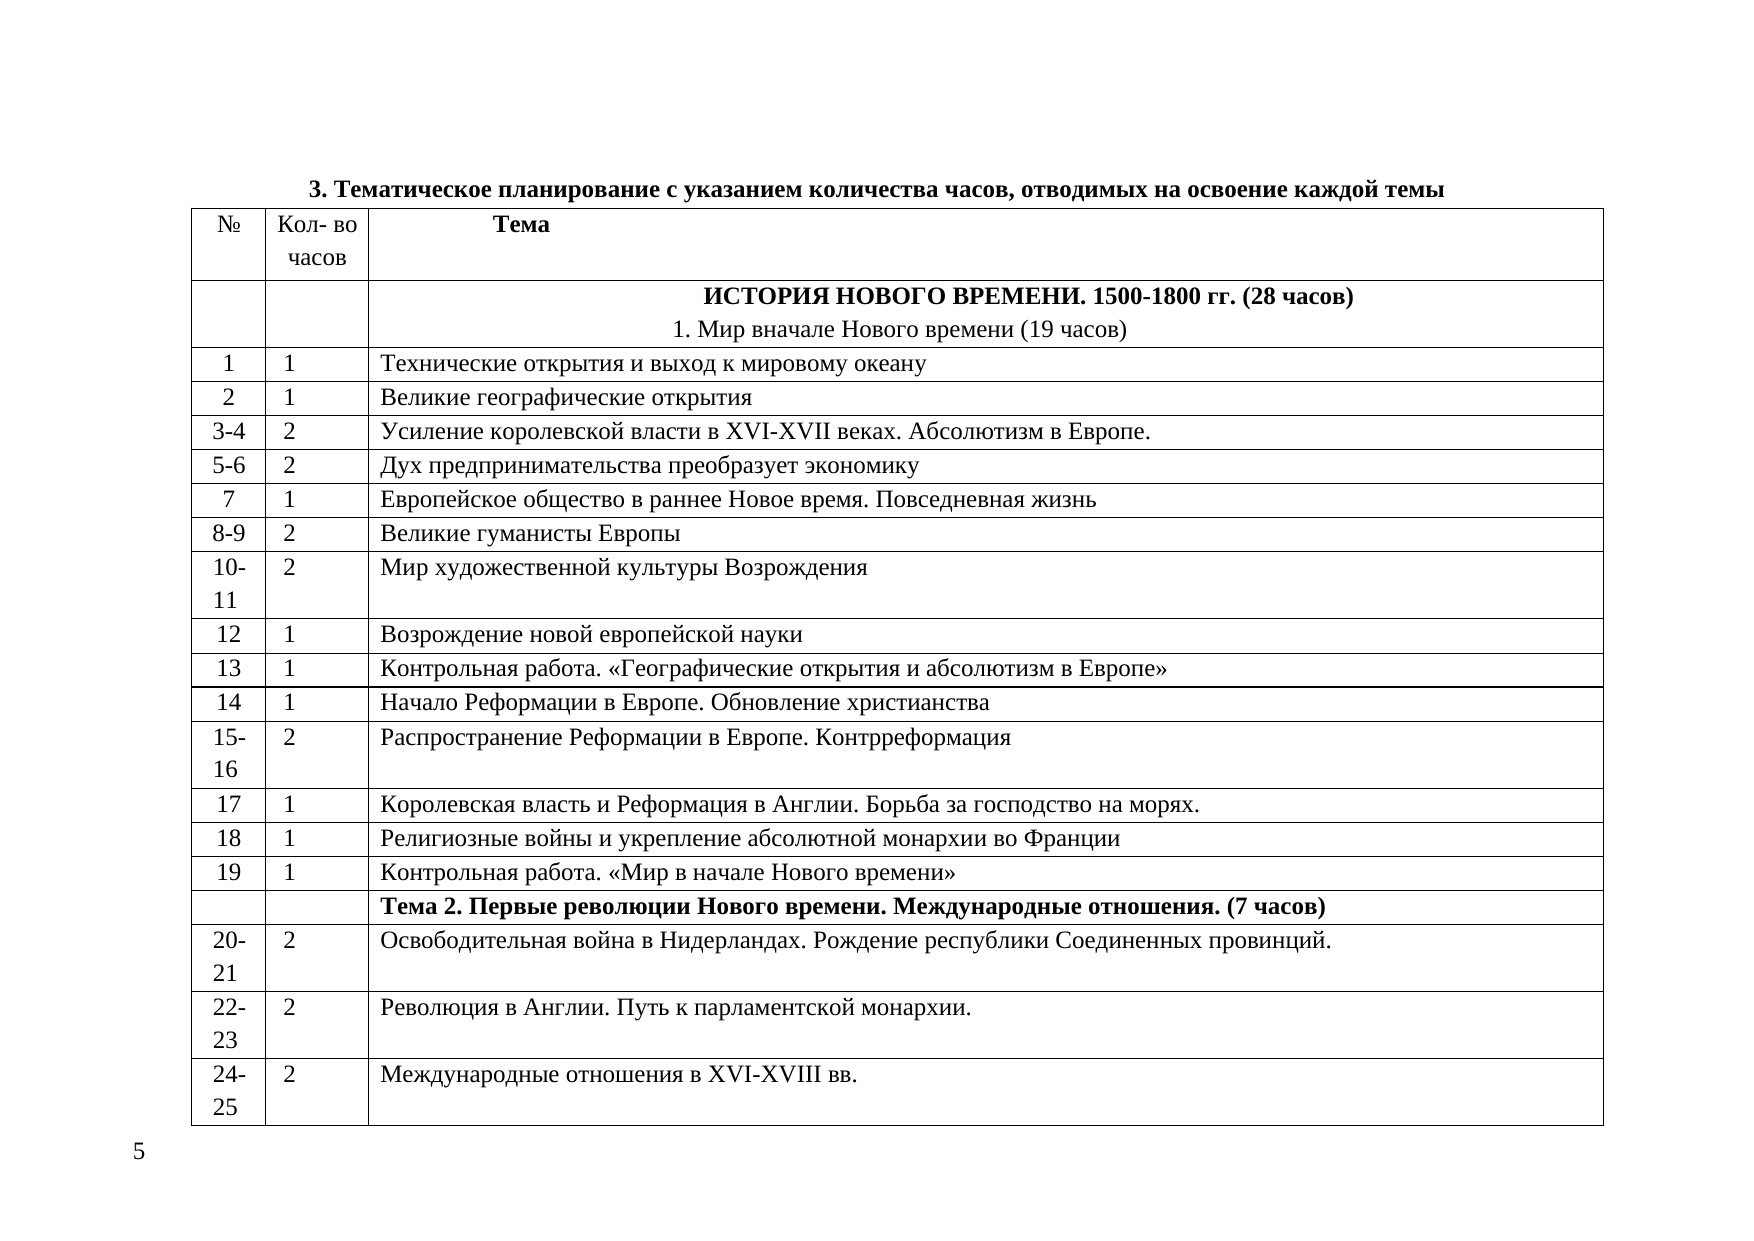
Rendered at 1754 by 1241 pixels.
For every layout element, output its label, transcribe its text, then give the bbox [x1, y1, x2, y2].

table_cell 2 [266, 1059, 368, 1125]
table_cell 1 [266, 688, 368, 721]
table_header Тема [369, 209, 1603, 280]
table_cell Великие гуманисты Европы [369, 518, 1603, 551]
table_cell 1 [266, 857, 368, 890]
table_cell Дух предпринимательства преобразует экономику [369, 450, 1603, 483]
table_cell 1 [266, 382, 368, 415]
table_cell 8-9 [192, 518, 265, 551]
table_cell Религиозные войны и укрепление абсолютной монархии во Франции [369, 823, 1603, 856]
table_cell 1 [266, 789, 368, 822]
table_cell Европейское общество в раннее Новое время. Повседневная жизнь [369, 484, 1603, 517]
table_cell Контрольная работа. «Мир в начале Нового времени» [369, 857, 1603, 890]
table_cell 22-23 [192, 992, 265, 1058]
table_cell 1 [266, 654, 368, 686]
table_cell 20-21 [192, 925, 265, 991]
table_cell [192, 281, 265, 347]
text 3. Тематическое планирование с указанием количества часов, отводимых на освоение каждой темы [308, 174, 1696, 203]
table_cell 2 [192, 382, 265, 415]
table_cell Мир художественной культуры Возрождения [369, 552, 1603, 618]
table_cell Революция в Англии. Путь к парламентской монархии. [369, 992, 1603, 1058]
table_cell 1 [266, 348, 368, 381]
table_cell 1 [266, 484, 368, 517]
table_cell Начало Реформации в Европе. Обновление христианства [369, 688, 1603, 721]
table_cell ИСТОРИЯ НОВОГО ВРЕМЕНИ. 1500-1800 гг. (28 часов) 1. Мир вначале Нового времени (19 часов) [369, 281, 1603, 347]
table_cell 2 [266, 992, 368, 1058]
table_cell 12 [192, 619, 265, 652]
table_cell 1 [192, 348, 265, 381]
table_cell 13 [192, 654, 265, 686]
table_cell [266, 891, 368, 924]
table_cell Возрождение новой европейской науки [369, 619, 1603, 652]
table_cell 17 [192, 789, 265, 822]
table_header Кол- во часов [266, 209, 368, 280]
table_cell Контрольная работа. «Географические открытия и абсолютизм в Европе» [369, 654, 1603, 686]
table_cell 18 [192, 823, 265, 856]
table_cell [266, 281, 368, 347]
table_cell 15-16 [192, 722, 265, 788]
table_cell Усиление королевской власти в XVI-XVII веках. Абсолютизм в Европе. [369, 416, 1603, 449]
table_cell Международные отношения в XVI-XVIII вв. [369, 1059, 1603, 1125]
table_cell 2 [266, 416, 368, 449]
table_cell Великие географические открытия [369, 382, 1603, 415]
table_cell 2 [266, 722, 368, 788]
table_header № [192, 209, 265, 280]
table_cell 14 [192, 688, 265, 721]
table_cell Королевская власть и Реформация в Англии. Борьба за господство на морях. [369, 789, 1603, 822]
table_cell 2 [266, 552, 368, 618]
table_cell Распространение Реформации в Европе. Контрреформация [369, 722, 1603, 788]
table_cell 5-6 [192, 450, 265, 483]
table_cell 2 [266, 518, 368, 551]
table_cell 1 [266, 823, 368, 856]
table_cell 2 [266, 450, 368, 483]
table_cell 2 [266, 925, 368, 991]
table_cell 7 [192, 484, 265, 517]
table_cell 3-4 [192, 416, 265, 449]
table_cell [192, 891, 265, 924]
table_cell 19 [192, 857, 265, 890]
table_cell Технические открытия и выход к мировому океану [369, 348, 1603, 381]
table_cell Тема 2. Первые революции Нового времени. Международные отношения. (7 часов) [369, 891, 1603, 924]
table_cell 1 [266, 619, 368, 652]
table_cell Освободительная война в Нидерландах. Рождение республики Соединенных провинций. [369, 925, 1603, 991]
table_cell 10-11 [192, 552, 265, 618]
table_cell 24-25 [192, 1059, 265, 1125]
